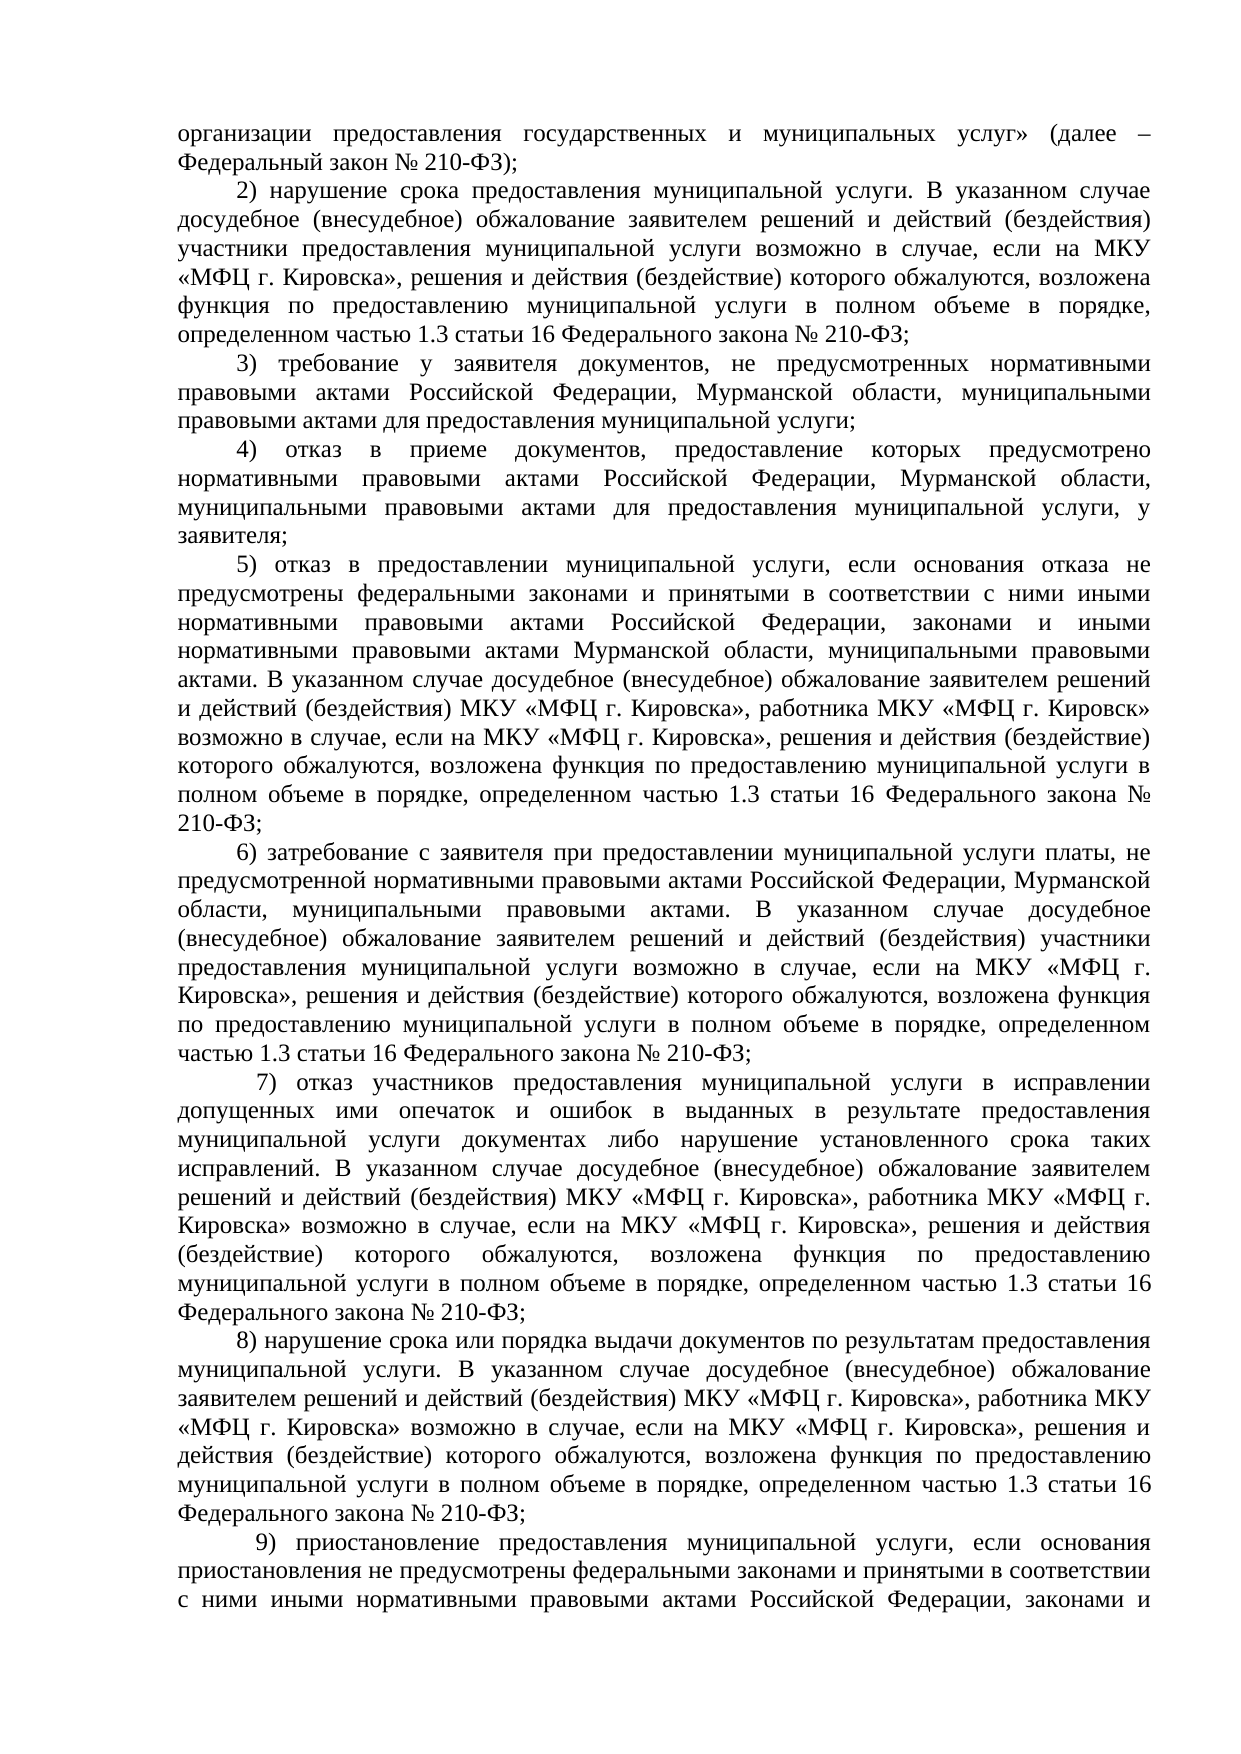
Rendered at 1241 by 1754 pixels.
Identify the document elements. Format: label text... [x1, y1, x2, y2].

text 5) отказ в предоставлении муниципальной услуги, если основания отказа не предусмотрены федеральными законами и принятыми в соответствии с ними иными нормативными правовыми актами Российской Федерации, законами и иными нормативными правовыми актами Мурманской области, муниципальными правовыми актами. В указанном случае досудебное (внесудебное) обжалование заявителем решений и действий (бездействия) МКУ «МФЦ г. Кировска», работника МКУ «МФЦ г. Кировск» возможно в случае, если на МКУ «МФЦ г. Кировска», решения и действия (бездействие) которого обжалуются, возложена функция по предоставлению муниципальной услуги в полном объеме в порядке, определенном частью 1.3 статьи 16 Федерального закона № 210-ФЗ; [177, 549, 1152, 837]
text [177, 118, 1152, 176]
text 3) требование у заявителя документов, не предусмотренных нормативными правовыми актами Российской Федерации, Мурманской области, муниципальными правовыми актами для предоставления муниципальной услуги; [177, 348, 1152, 434]
text 8) нарушение срока или порядка выдачи документов по результатам предоставления муниципальной услуги. В указанном случае досудебное (внесудебное) обжалование заявителем решений и действий (бездействия) МКУ «МФЦ г. Кировска», работника МКУ «МФЦ г. Кировска» возможно в случае, если на МКУ «МФЦ г. Кировска», решения и действия (бездействие) которого обжалуются, возложена функция по предоставлению муниципальной услуги в полном объеме в порядке, определенном частью 1.3 статьи 16 Федерального закона № 210-ФЗ; [177, 1326, 1152, 1527]
text 7) отказ участников предоставления муниципальной услуги в исправлении допущенных ими опечаток и ошибок в выданных в результате предоставления муниципальной услуги документах либо нарушение установленного срока таких исправлений. В указанном случае досудебное (внесудебное) обжалование заявителем решений и действий (бездействия) МКУ «МФЦ г. Кировска», работника МКУ «МФЦ г. Кировска» возможно в случае, если на МКУ «МФЦ г. Кировска», решения и действия (бездействие) которого обжалуются, возложена функция по предоставлению муниципальной услуги в полном объеме в порядке, определенном частью 1.3 статьи 16 Федерального закона № 210-ФЗ; [177, 1067, 1152, 1326]
text 2) нарушение срока предоставления муниципальной услуги. В указанном случае досудебное (внесудебное) обжалование заявителем решений и действий (бездействия) участники предоставления муниципальной услуги возможно в случае, если на МКУ «МФЦ г. Кировска», решения и действия (бездействие) которого обжалуются, возложена функция по предоставлению муниципальной услуги в полном объеме в порядке, определенном частью 1.3 статьи 16 Федерального закона № 210-ФЗ; [177, 176, 1152, 348]
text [177, 1527, 1152, 1613]
text 4) отказ в приеме документов, предоставление которых предусмотрено нормативными правовыми актами Российской Федерации, Мурманской области, муниципальными правовыми актами для предоставления муниципальной услуги, у заявителя; [177, 434, 1152, 549]
text 6) затребование с заявителя при предоставлении муниципальной услуги платы, не предусмотренной нормативными правовыми актами Российской Федерации, Мурманской области, муниципальными правовыми актами. В указанном случае досудебное (внесудебное) обжалование заявителем решений и действий (бездействия) участники предоставления муниципальной услуги возможно в случае, если на МКУ «МФЦ г. Кировска», решения и действия (бездействие) которого обжалуются, возложена функция по предоставлению муниципальной услуги в полном объеме в порядке, определенном частью 1.3 статьи 16 Федерального закона № 210-ФЗ; [177, 837, 1152, 1067]
